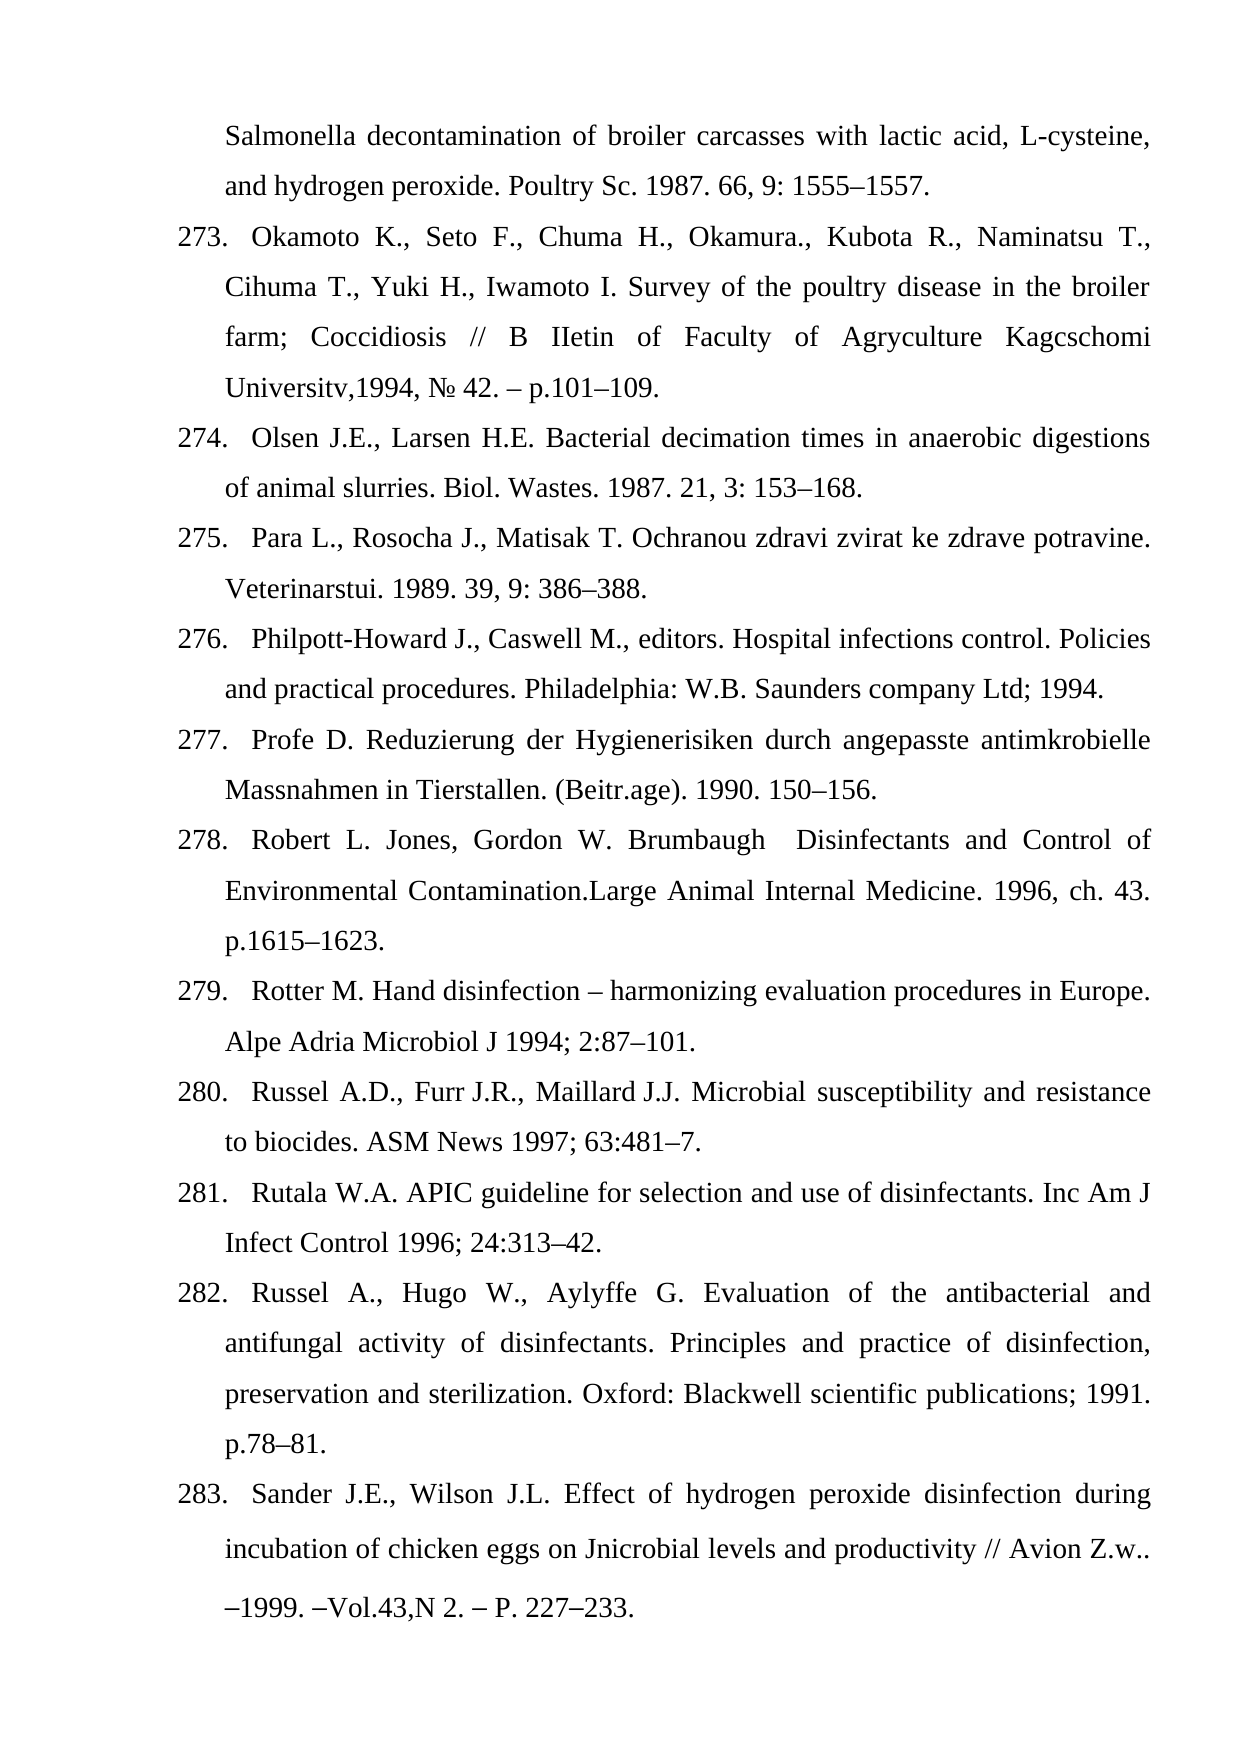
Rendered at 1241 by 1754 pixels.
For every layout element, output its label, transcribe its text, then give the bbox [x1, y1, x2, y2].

list Okamoto K., Seto F., Chuma H., Okamura., Kubota R., Naminatsu T., Cihuma T., Yuki H., Iwamoto I. Survey of the poultry disease in the broiler farm; Coccidiosis // B IIetin of Faculty of Agryculture Kagcschomi Universitv,1994, № 42. – p.101–109. [177, 219, 1152, 403]
list Olsen J.E., Larsen Н.Е. Bacterial decimation times in anaerobic digestions of animal slurries. Biol. Wastes. 1987. 21, 3: 153–168. [177, 420, 1152, 504]
list Sander J.E., Wilson J.L. Effect of hydrogen peroxide disinfection during incubation of chicken eggs on Jnicrobial levels and productivity // Avion Z.w.. –1999. –Vol.43,N 2. – P. 227–233. [177, 1477, 1152, 1626]
list Para L., Rosocha J., Matisak T. Ochranou zdravi zvirat ke zdrave potravine. Veterinarstui. 1989. 39, 9: 386–388. [177, 521, 1152, 604]
list Robert L. Jones, Gordon W. Brumbaugh Disinfectants and Control of Environmental Contamination.Large Animal Internal Medicine. 1996, ch. 43. p.1615–1623. [177, 822, 1152, 957]
list Russel A., Hugo W., Aylyffe G. Evaluation of the antibacterial and antifungal activity of disinfectants. Principles and practice of disinfection, preservation and sterilization. Oxford: Blackwell scientific publications; 1991. p.78–81. [177, 1275, 1152, 1460]
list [177, 118, 1152, 202]
list Profe D. Reduzierung der Hygienerisiken durch angepasste antimkrobielle Massnahmen in Tierstallen. (Beitr.age). 1990. 150–156. [177, 722, 1152, 806]
list Russel A.D., Furr J.R., Maillard J.J. Microbial susceptibility and resistance to biocides. ASM News 1997; 63:481–7. [177, 1074, 1152, 1158]
list Philpott-Howard J., Caswell M., editors. Hospital infections control. Policies and practical procedures. Philadelphia: W.B. Saunders company Ltd; 1994. [177, 621, 1152, 705]
list Rutala W.A. APIC guideline for selection and use of disinfectants. Inc Am J Infect Control 1996; 24:313–42. [177, 1175, 1152, 1258]
list Rotter M. Hand disinfection – harmonizing evaluation procedures in Europe. Alpe Adria Microbiol J 1994; 2:87–101. [177, 973, 1152, 1057]
